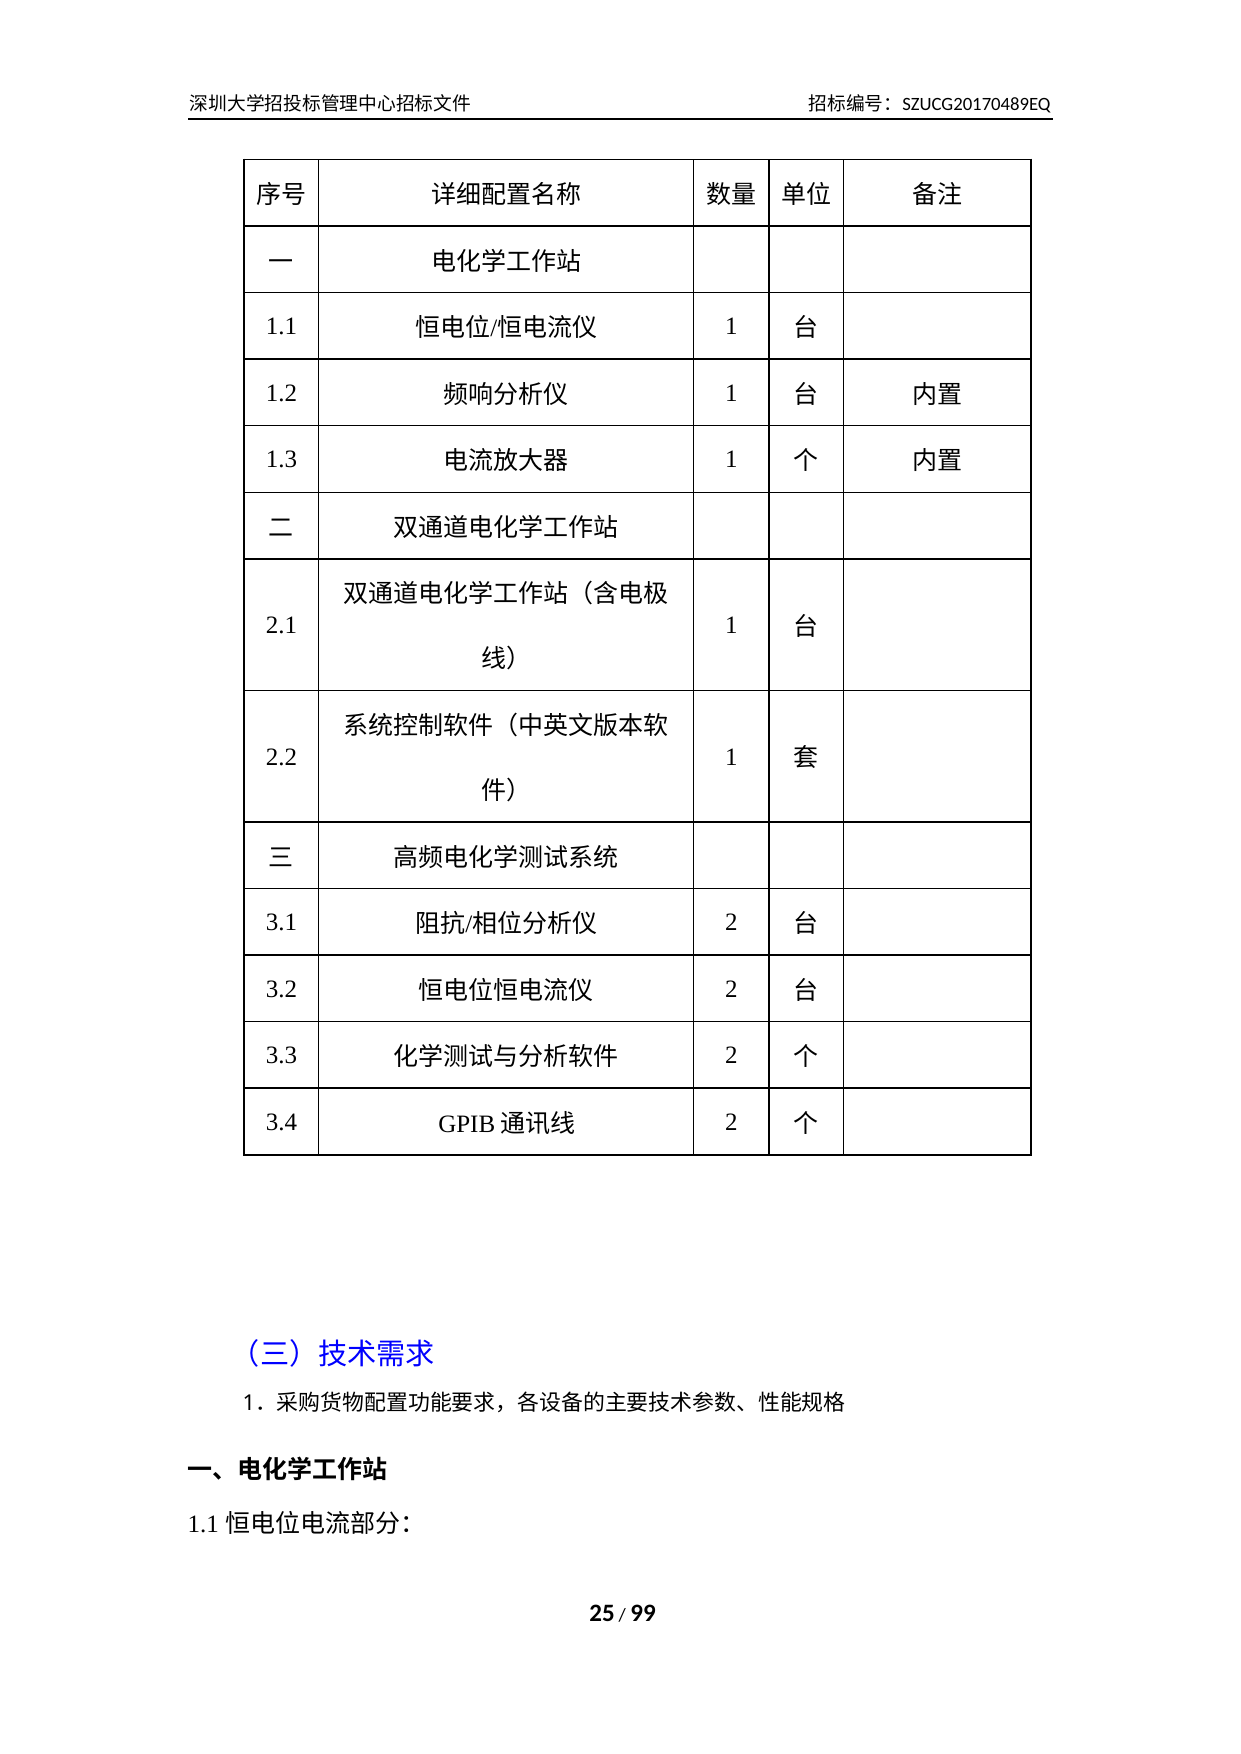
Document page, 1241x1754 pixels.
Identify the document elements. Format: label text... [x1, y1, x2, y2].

table_cell [844, 293, 1030, 358]
table_cell 三 [245, 823, 318, 888]
table_cell [770, 227, 843, 292]
table_cell 双通道电化学工作站（含电极线） [319, 560, 693, 689]
table_cell 台 [770, 360, 843, 425]
table_cell 1 [694, 426, 768, 491]
table_cell 台 [770, 560, 843, 689]
table_cell [844, 823, 1030, 888]
table_cell [694, 493, 768, 558]
table_cell [844, 560, 1030, 689]
text 1.1 恒电位电流部分： [187, 1504, 1053, 1540]
table_cell 套 [770, 691, 843, 821]
text （三）技术需求 [187, 1319, 1053, 1384]
table_cell 一 [245, 227, 318, 292]
table_cell 1 [694, 691, 768, 821]
table_cell GPIB通讯线 [319, 1089, 693, 1154]
table_cell 阻抗/相位分析仪 [319, 889, 693, 954]
table_cell 2 [694, 1022, 768, 1087]
table_cell 高频电化学测试系统 [319, 823, 693, 888]
table_cell [844, 493, 1030, 558]
table_header 序号 [245, 160, 318, 225]
table_cell 1 [694, 560, 768, 689]
table_header 单位 [770, 160, 843, 225]
table_cell 台 [770, 956, 843, 1021]
table_header 备注 [844, 160, 1030, 225]
table_header 详细配置名称 [319, 160, 693, 225]
table_cell 2 [694, 956, 768, 1021]
table_cell 3.1 [245, 889, 318, 954]
table_cell 二 [245, 493, 318, 558]
table_cell 化学测试与分析软件 [319, 1022, 693, 1087]
table_cell 1 [694, 360, 768, 425]
table_header 数量 [694, 160, 768, 225]
table_cell 台 [770, 889, 843, 954]
table_cell 双通道电化学工作站 [319, 493, 693, 558]
text 1．采购货物配置功能要求，各设备的主要技术参数、性能规格 [187, 1384, 1053, 1417]
table_cell 个 [770, 426, 843, 491]
table_cell 恒电位恒电流仪 [319, 956, 693, 1021]
table_cell [844, 956, 1030, 1021]
table_cell 2.1 [245, 560, 318, 689]
table_cell 3.2 [245, 956, 318, 1021]
table_cell 内置 [844, 426, 1030, 491]
table_cell [844, 1022, 1030, 1087]
table_cell [844, 691, 1030, 821]
text 一、电化学工作站 [187, 1449, 1053, 1486]
table_cell [694, 227, 768, 292]
table_cell 2 [694, 889, 768, 954]
table_cell 1 [694, 293, 768, 358]
table_cell 2 [694, 1089, 768, 1154]
table_cell 系统控制软件（中英文版本软件） [319, 691, 693, 821]
table_cell 内置 [844, 360, 1030, 425]
table_cell 频响分析仪 [319, 360, 693, 425]
table_cell 3.3 [245, 1022, 318, 1087]
table_cell [844, 227, 1030, 292]
table_cell [844, 889, 1030, 954]
table_cell 电化学工作站 [319, 227, 693, 292]
table_cell 1.1 [245, 293, 318, 358]
table_cell [694, 823, 768, 888]
table_cell [770, 493, 843, 558]
table_cell 个 [770, 1022, 843, 1087]
table_cell 2.2 [245, 691, 318, 821]
table_cell [770, 823, 843, 888]
table_cell [844, 1089, 1030, 1154]
table_cell 恒电位/恒电流仪 [319, 293, 693, 358]
table_cell 1.2 [245, 360, 318, 425]
table_cell 电流放大器 [319, 426, 693, 491]
table_cell 3.4 [245, 1089, 318, 1154]
table_cell 台 [770, 293, 843, 358]
table_cell 1.3 [245, 426, 318, 491]
table_cell 个 [770, 1089, 843, 1154]
